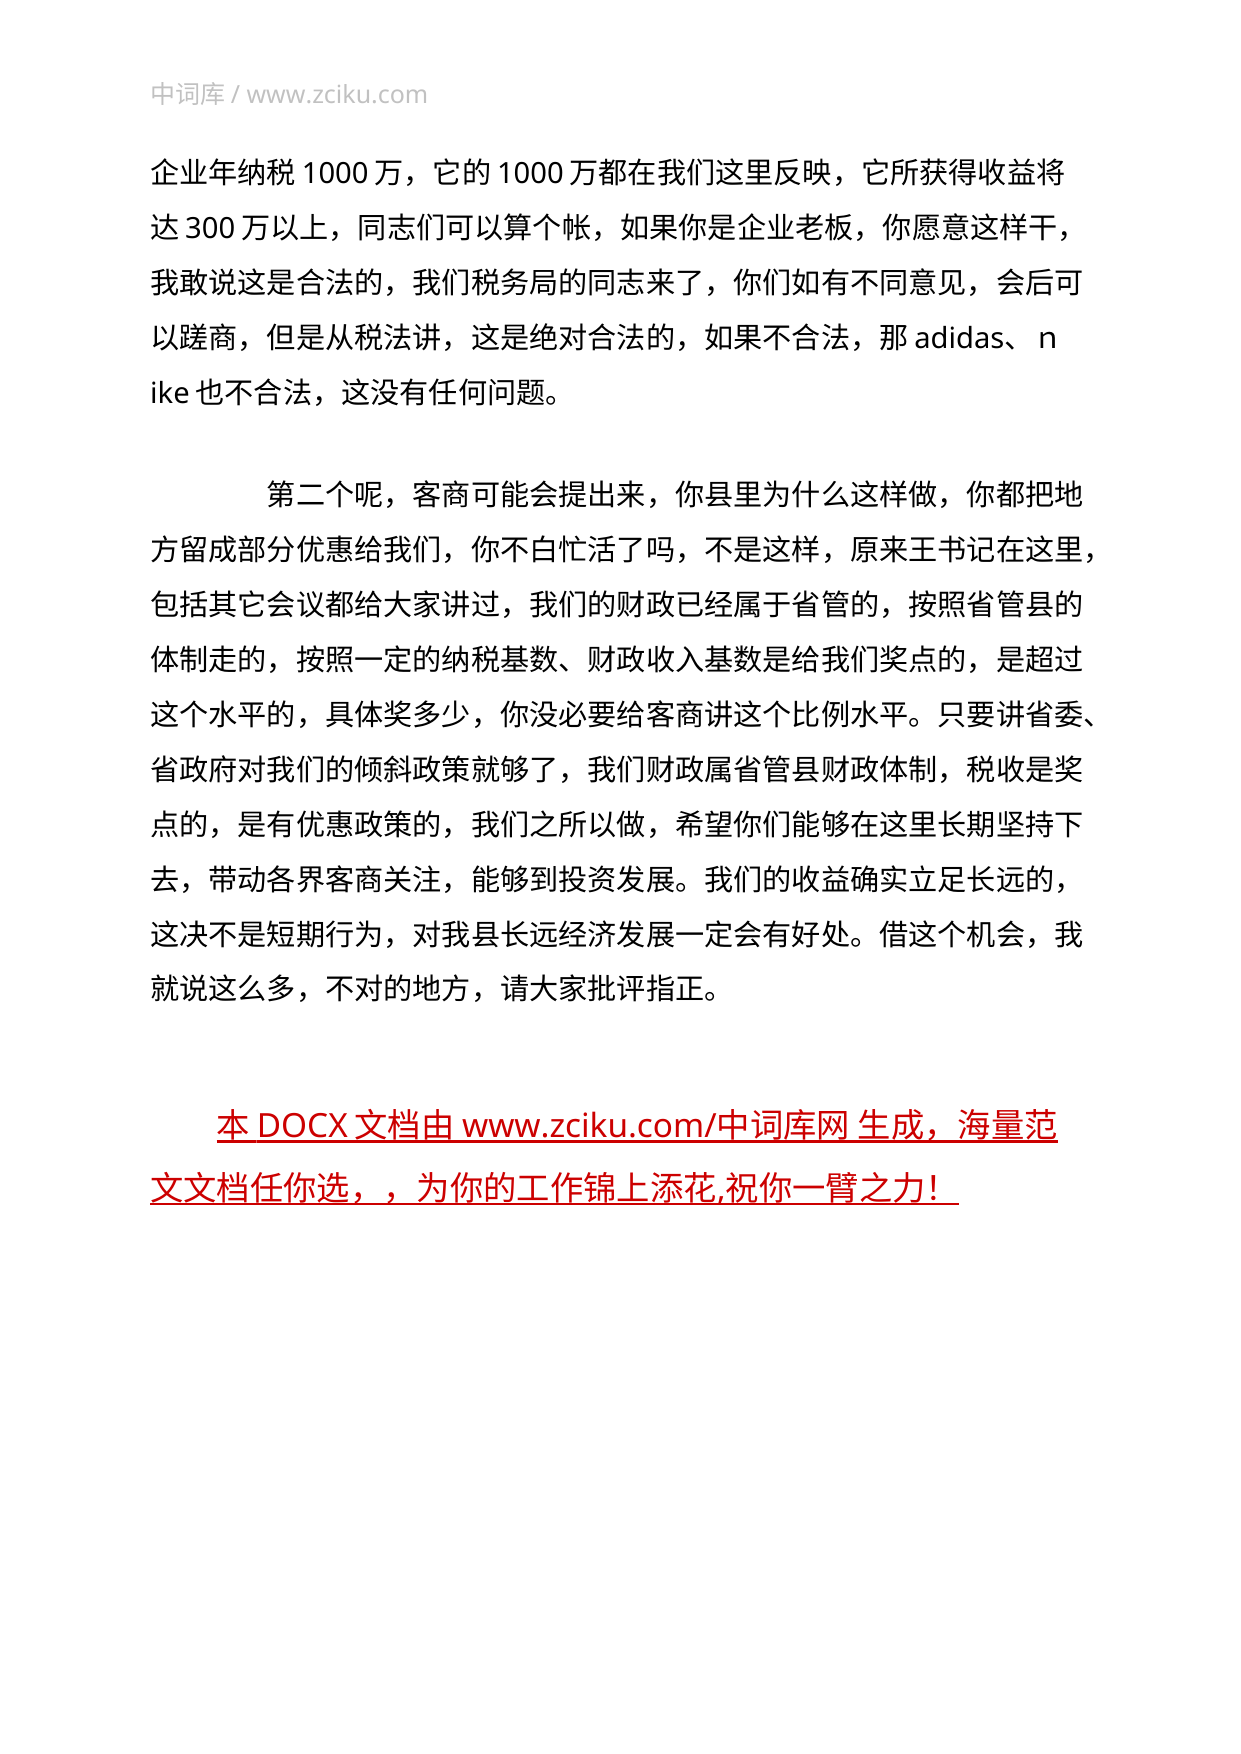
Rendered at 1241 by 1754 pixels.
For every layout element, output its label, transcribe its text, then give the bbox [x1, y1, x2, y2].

text 第二个呢，客商可能会提出来，你县里为什么这样做，你都把地方留成部分优惠给我们，你不白忙活了吗，不是这样，原来王书记在这里，包括其它会议都给大家讲过，我们的财政已经属于省管的，按照省管县的体制走的，按照一定的纳税基数、财政收入基数是给我们奖点的，是超过这个水平的，具体奖多少，你没必要给客商讲这个比例水平。只要讲省委、省政府对我们的倾斜政策就够了，我们财政属省管县财政体制，税收是奖点的，是有优惠政策的，我们之所以做，希望你们能够在这里长期坚持下去，带动各界客商关注，能够到投资发展。我们的收益确实立足长远的，这决不是短期行为，对我县长远经济发展一定会有好处。借这个机会，我就说这么多，不对的地方，请大家批评指正。 [150, 472, 1090, 1008]
text 本DOCX文档由 www.zciku.com/中词库网 生成，海量范文文档任你选，，为你的工作锦上添花,祝你一臂之力！ [150, 1099, 1090, 1210]
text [150, 150, 1090, 412]
